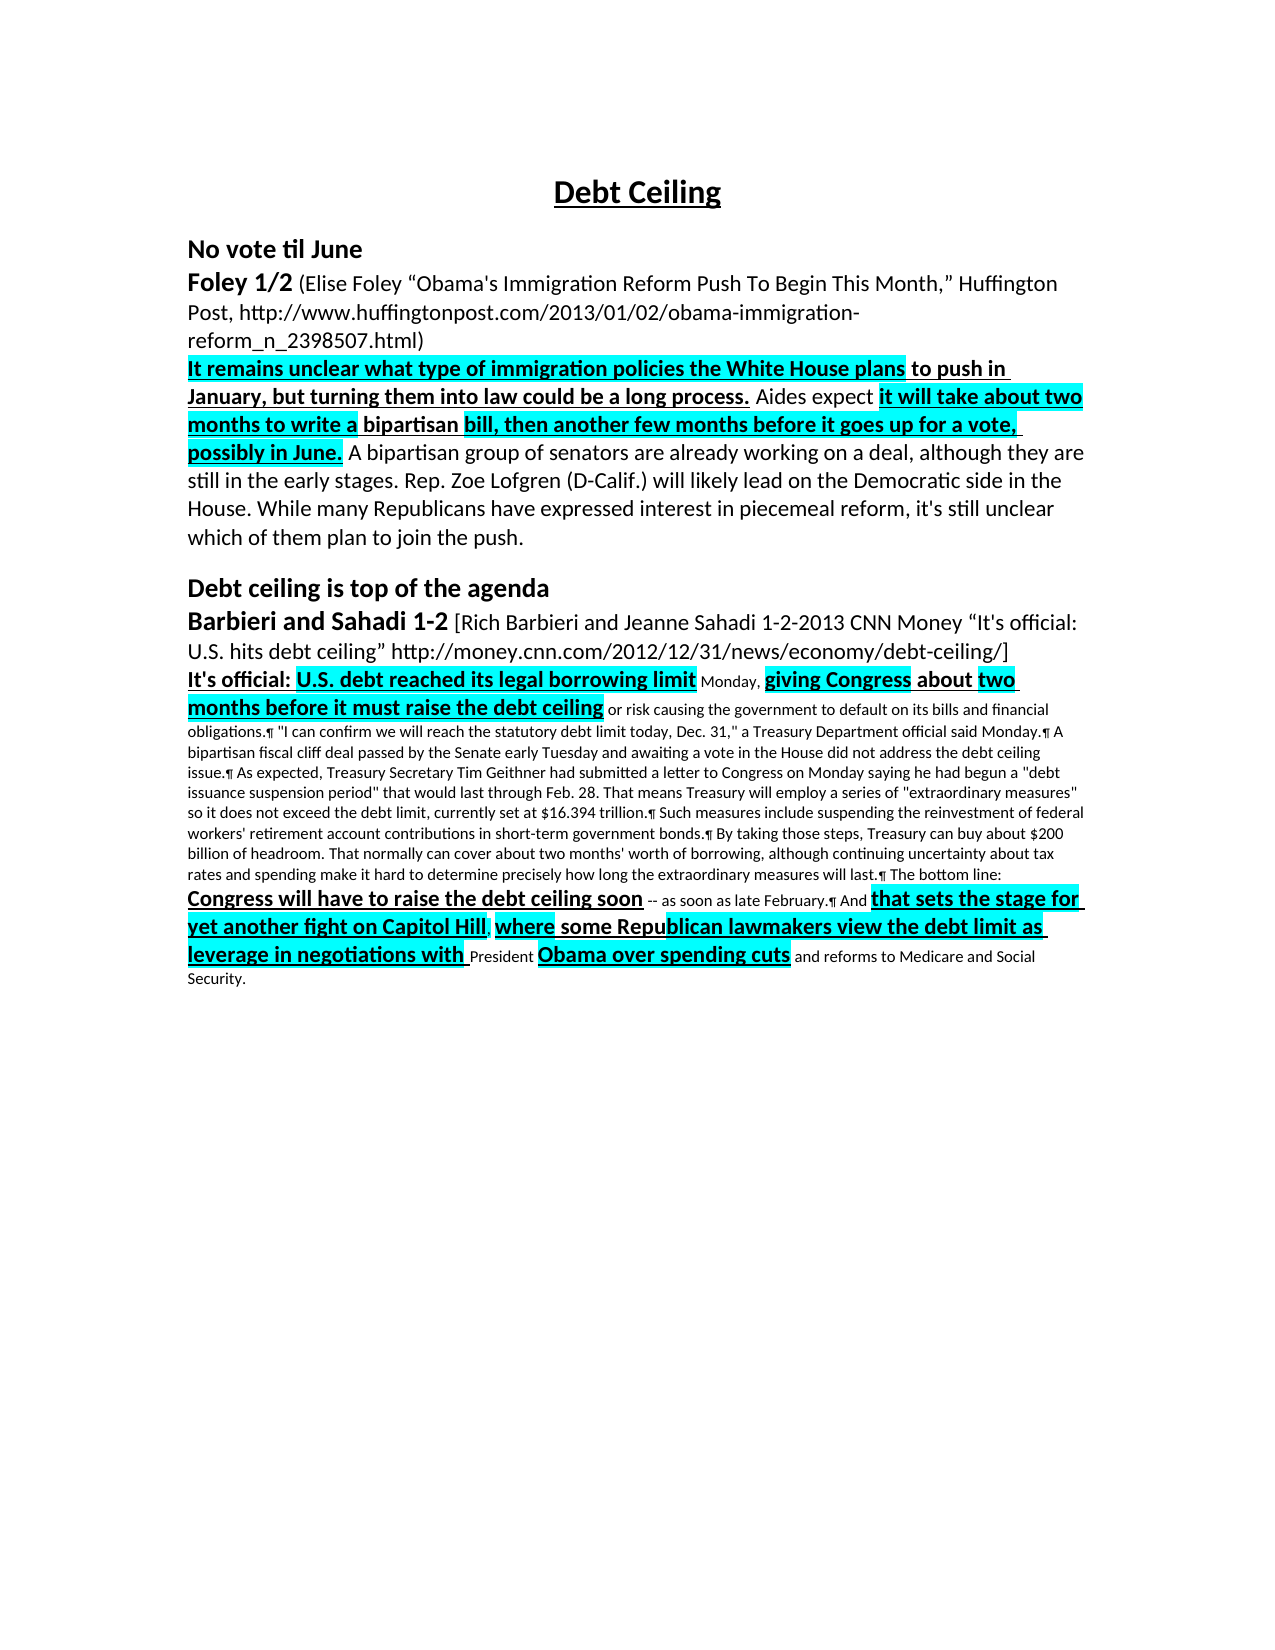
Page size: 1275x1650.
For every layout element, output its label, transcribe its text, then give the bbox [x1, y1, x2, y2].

subtitle No vote til June [187, 232, 1087, 265]
text It's official: U.S. debt reached its legal borrowing limit Monday, giving Congress about two months before it must raise the debt ceiling or risk causing the government to default on its bills and financial obligations.¶ "I can confirm we will reach the statutory debt limit today, Dec. 31," a Treasury Department official said Monday.¶ A bipartisan fiscal cliff deal passed by the Senate early Tuesday and awaiting a vote in the House did not address the debt ceiling issue.¶ As expected, Treasury Secretary Tim Geithner had submitted a letter to Congress on Monday saying he had begun a "debt issuance suspension period" that would last through Feb. 28. That means Treasury will employ a series of "extraordinary measures" so it does not exceed the debt limit, currently set at $16.394 trillion.¶ Such measures include suspending the reinvestment of federal workers' retirement account contributions in short-term government bonds.¶ By taking those steps, Treasury can buy about $200 billion of headroom. That normally can cover about two months' worth of borrowing, although continuing uncertainty about tax rates and spending make it hard to determine precisely how long the extraordinary measures will last.¶ The bottom line: Congress will have to raise the debt ceiling soon -- as soon as late February.¶ And that sets the stage for yet another fight on Capitol Hill, where some Republican lawmakers view the debt limit as leverage in negotiations with President Obama over spending cuts and reforms to Medicare and Social Security. [187, 666, 1087, 988]
subtitle Debt ceiling is top of the agenda [187, 571, 1087, 604]
subtitle Debt Ceiling [187, 171, 1087, 212]
text Barbieri and Sahadi 1-2 [Rich Barbieri and Jeanne Sahadi 1-2-2013 CNN Money “It's official: U.S. hits debt ceiling” http://money.cnn.com/2012/12/31/news/economy/debt-ceiling/] [187, 604, 1087, 666]
text Foley 1/2 (Elise Foley “Obama's Immigration Reform Push To Begin This Month,” Huffington Post, http://www.huffingtonpost.com/2013/01/02/obama-immigration-reform_n_2398507.html) [187, 265, 1087, 354]
text It remains unclear what type of immigration policies the White House plans to push in January, but turning them into law could be a long process. Aides expect it will take about two months to write a bipartisan bill, then another few months before it goes up for a vote, possibly in June. A bipartisan group of senators are already working on a deal, although they are still in the early stages. Rep. Zoe Lofgren (D-Calif.) will likely lead on the Democratic side in the House. While many Republicans have expressed interest in piecemeal reform, it's still unclear which of them plan to join the push. [187, 354, 1087, 551]
